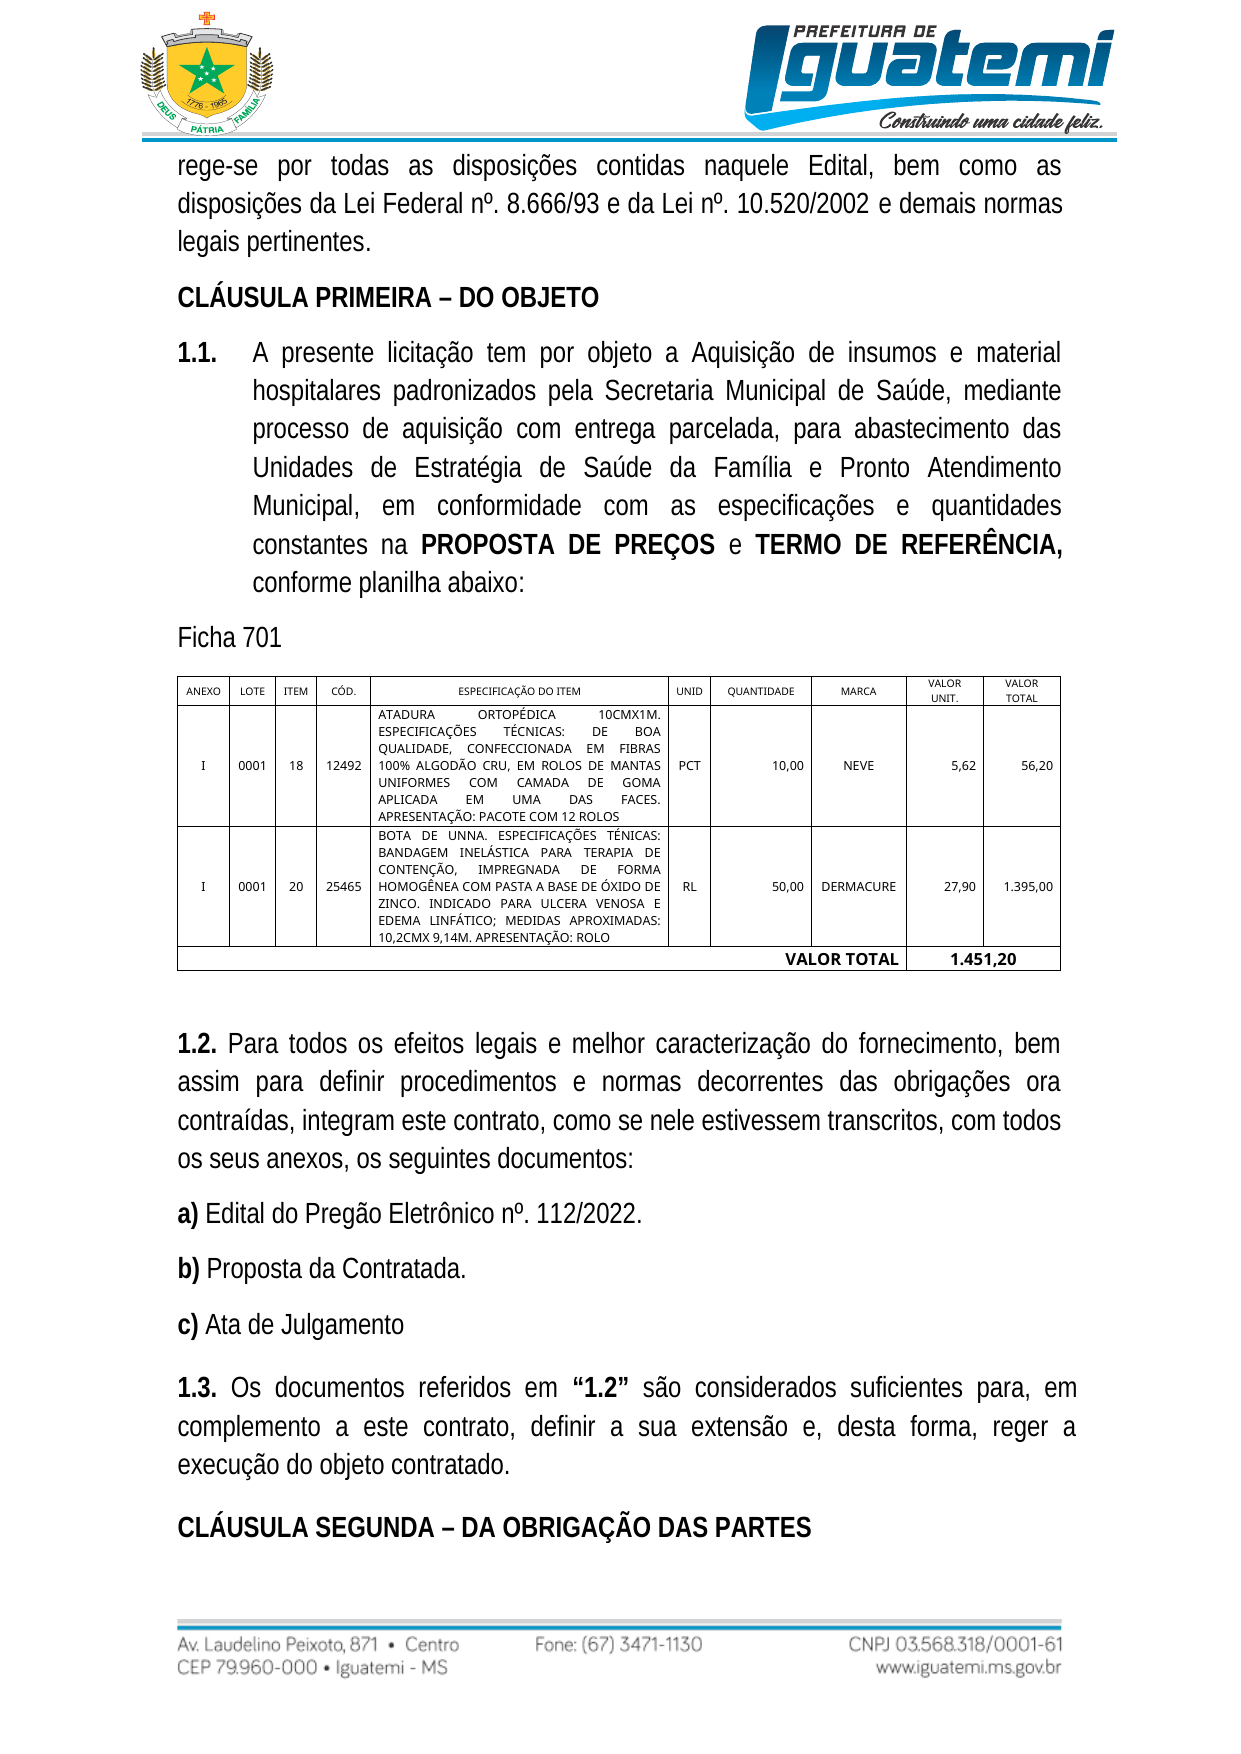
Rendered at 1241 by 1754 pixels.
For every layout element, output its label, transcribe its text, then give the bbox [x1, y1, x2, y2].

table_header MARCA [812, 677, 906, 705]
table_header ITEM [276, 677, 316, 705]
table_cell 56,20 [984, 706, 1060, 826]
table_cell PCT [669, 706, 710, 826]
table_cell 5,62 [907, 706, 983, 826]
table_cell I [178, 706, 229, 826]
table_cell 1.395,00 [984, 827, 1060, 946]
table_header VALOR UNIT. [907, 677, 983, 705]
table_header CÓD. [317, 677, 370, 705]
table_cell VALOR TOTAL [178, 947, 906, 970]
table_cell 20 [276, 827, 316, 946]
text CLÁUSULA PRIMEIRA – DO OBJETO [177, 280, 1063, 313]
table_cell 10,00 [711, 706, 811, 826]
table_header UNID [669, 677, 710, 705]
table_cell I [178, 827, 229, 946]
picture [177, 1619, 1063, 1681]
table_cell NEVE [812, 706, 906, 826]
table_cell BOTA DE UNNA. ESPECIFICAÇÕES TÉNICAS: BANDAGEM INELÁSTICA PARA TERAPIA DE CONTENÇÃO, IMPREGNADA DE FORMA HOMOGÊNEA COM PASTA A BASE DE ÓXIDO DE ZINCO. INDICADO PARA ULCERA VENOSA E EDEMA LINFÁTICO; MEDIDAS APROXIMADAS: 10,2CMX 9,14M. APRESENTAÇÃO: ROLO [371, 827, 668, 946]
table_cell 1.451,20 [907, 947, 1060, 970]
table_cell 12492 [317, 706, 370, 826]
text a) Edital do Pregão Eletrônico nº. 112/2022. [177, 1197, 1063, 1230]
table_header QUANTIDADE [711, 677, 811, 705]
text Ficha 701 [177, 621, 1063, 654]
text b) Proposta da Contratada. [177, 1252, 1063, 1285]
text 1.2. Para todos os efeitos legais e melhor caracterização do fornecimento, bem assim para definir procedimentos e normas decorrentes das obrigações ora contraídas, integram este contrato, como se nele estivessem transcritos, com todos os seus anexos, os seguintes documentos: [177, 1026, 1063, 1175]
table_cell 27,90 [907, 827, 983, 946]
table_cell RL [669, 827, 710, 946]
table_cell 25465 [317, 827, 370, 946]
text 1.3. Os documentos referidos em “1.2” são considerados suficientes para, em complemento a este contrato, definir a sua extensão e, desta forma, reger a execução do objeto contratado. [177, 1370, 1078, 1481]
table_cell 18 [276, 706, 316, 826]
table_header VALOR TOTAL [984, 677, 1060, 705]
table_cell DERMACURE [812, 827, 906, 946]
table_cell 0001 [230, 827, 275, 946]
table_header ANEXO [178, 677, 229, 705]
table_cell 50,00 [711, 827, 811, 946]
text c) Ata de Julgamento [177, 1307, 1063, 1340]
list A presente licitação tem por objeto a Aquisição de insumos e material hospitalares padronizados pela Secretaria Municipal de Saúde, mediante processo de aquisição com entrega parcelada, para abastecimento das Unidades de Estratégia de Saúde da Família e Pronto Atendimento Municipal, em conformidade com as especificações e quantidades constantes na PROPOSTA DE PREÇOS e TERMO DE REFERÊNCIA, conforme planilha abaixo: [177, 335, 1063, 599]
table_cell ATADURA ORTOPÉDICA 10CMX1M. ESPECIFICAÇÕES TÉCNICAS: DE BOA QUALIDADE, CONFECCIONADA EM FIBRAS 100% ALGODÃO CRU, EM ROLOS DE MANTAS UNIFORMES COM CAMADA DE GOMA APLICADA EM UMA DAS FACES. APRESENTAÇÃO: PACOTE COM 12 ROLOS [371, 706, 668, 826]
table_cell 0001 [230, 706, 275, 826]
text CLÁUSULA SEGUNDA – DA OBRIGAÇÃO DAS PARTES [177, 1511, 1063, 1544]
table_header LOTE [230, 677, 275, 705]
table_header ESPECIFICAÇÃO DO ITEM [371, 677, 668, 705]
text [177, 148, 1063, 258]
